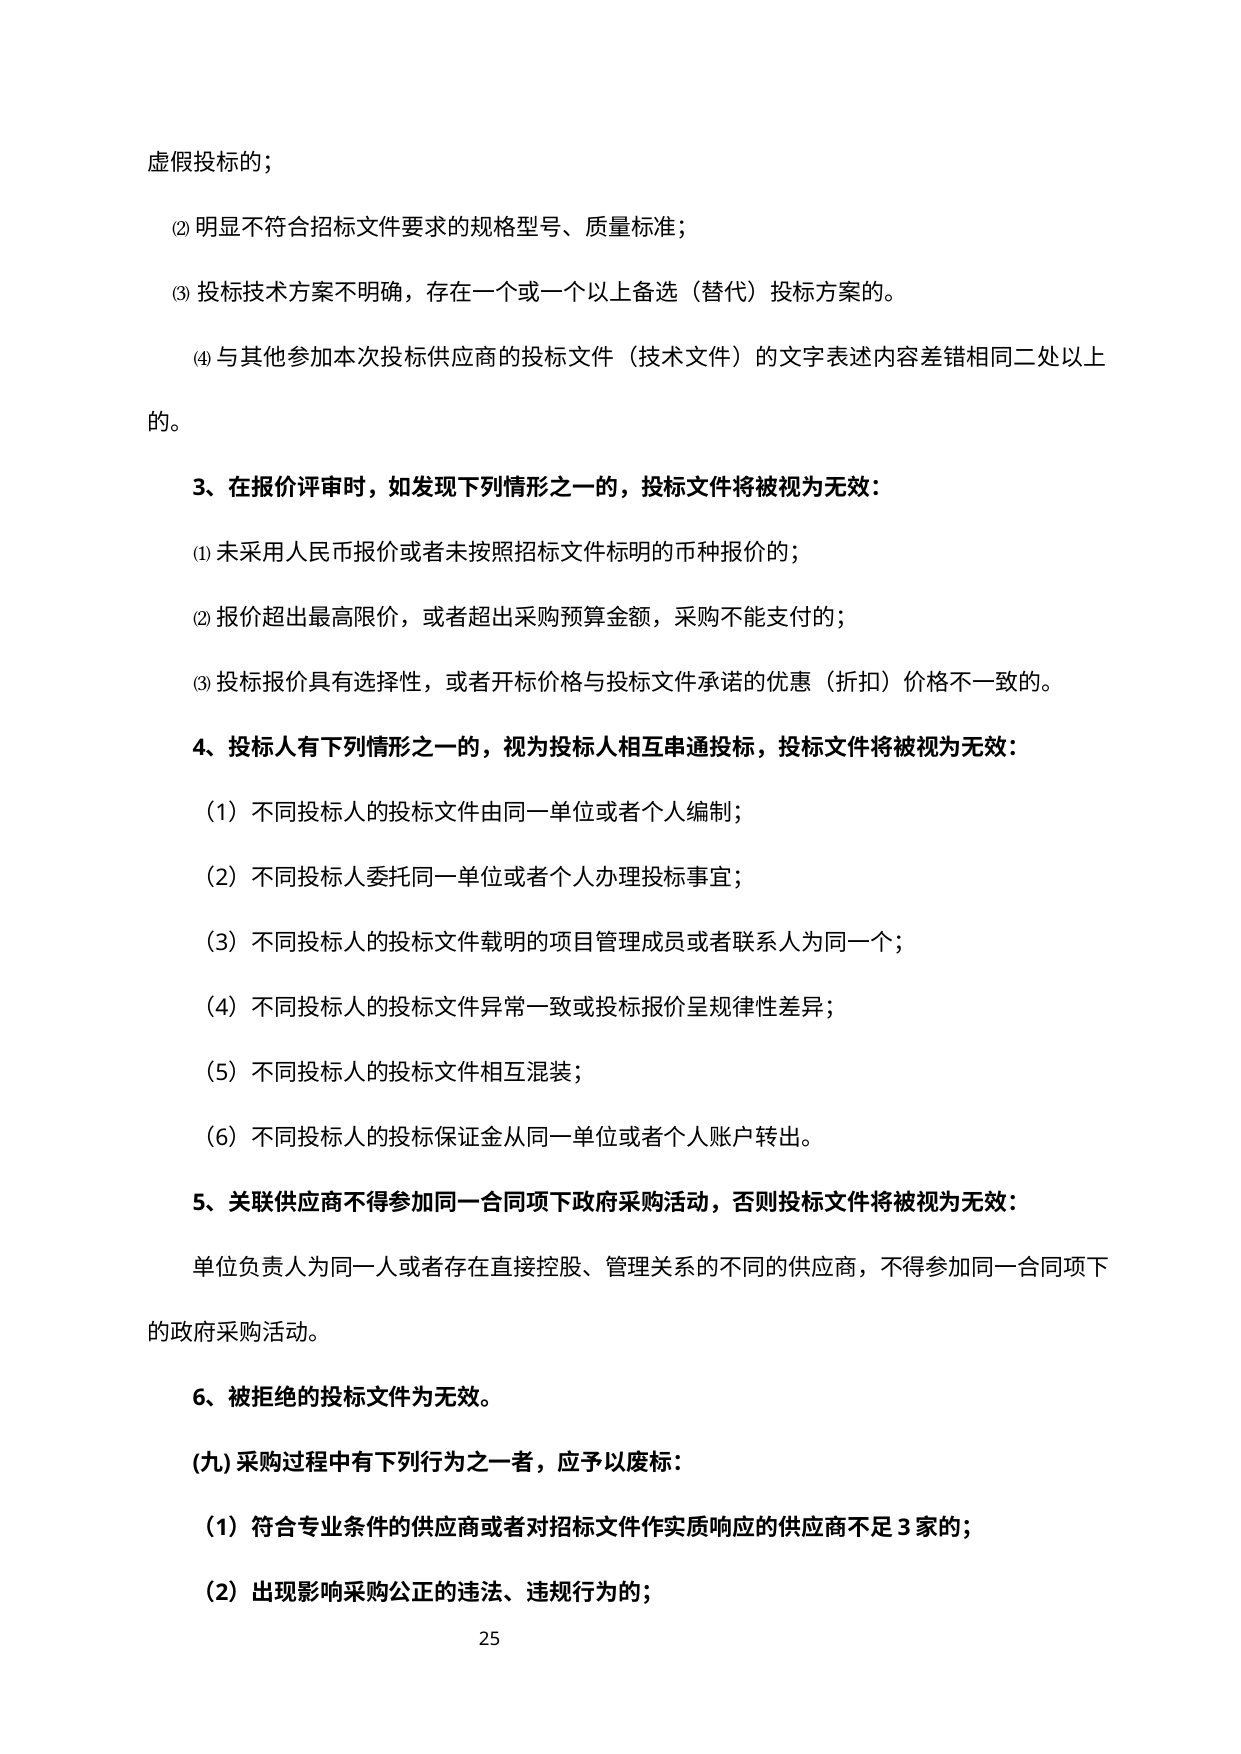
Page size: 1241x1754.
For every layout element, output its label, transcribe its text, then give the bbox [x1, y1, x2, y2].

text （2）不同投标人委托同一单位或者个人办理投标事宜； [148, 843, 1110, 908]
text 4、投标人有下列情形之一的，视为投标人相互串通投标，投标文件将被视为无效： [148, 713, 1110, 778]
text （4）不同投标人的投标文件异常一致或投标报价呈规律性差异； [148, 973, 1110, 1038]
text 6、被拒绝的投标文件为无效。 [148, 1363, 1110, 1428]
text （3）不同投标人的投标文件载明的项目管理成员或者联系人为同一个； [148, 908, 1110, 973]
text ⑶投标报价具有选择性，或者开标价格与投标文件承诺的优惠（折扣）价格不一致的。 [148, 648, 1110, 713]
text （1）符合专业条件的供应商或者对招标文件作实质响应的供应商不足3家的； [148, 1493, 1110, 1558]
text （2）出现影响采购公正的违法、违规行为的； [148, 1558, 1110, 1623]
text ⑴未采用人民币报价或者未按照招标文件标明的币种报价的； [148, 518, 1110, 583]
text （6）不同投标人的投标保证金从同一单位或者个人账户转出。 [148, 1103, 1110, 1168]
text 3、在报价评审时，如发现下列情形之一的，投标文件将被视为无效： [148, 453, 1110, 518]
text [148, 128, 1110, 323]
text 单位负责人为同一人或者存在直接控股、管理关系的不同的供应商，不得参加同一合同项下的政府采购活动。 [148, 1233, 1110, 1363]
text (九) 采购过程中有下列行为之一者，应予以废标： [148, 1428, 1110, 1493]
text ⑷与其他参加本次投标供应商的投标文件（技术文件）的文字表述内容差错相同二处以上的。 [148, 323, 1110, 453]
text （5）不同投标人的投标文件相互混装； [148, 1038, 1110, 1103]
text 5、关联供应商不得参加同一合同项下政府采购活动，否则投标文件将被视为无效： [148, 1168, 1110, 1233]
text ⑵报价超出最高限价，或者超出采购预算金额，采购不能支付的； [148, 583, 1110, 648]
text （1）不同投标人的投标文件由同一单位或者个人编制； [148, 778, 1110, 843]
